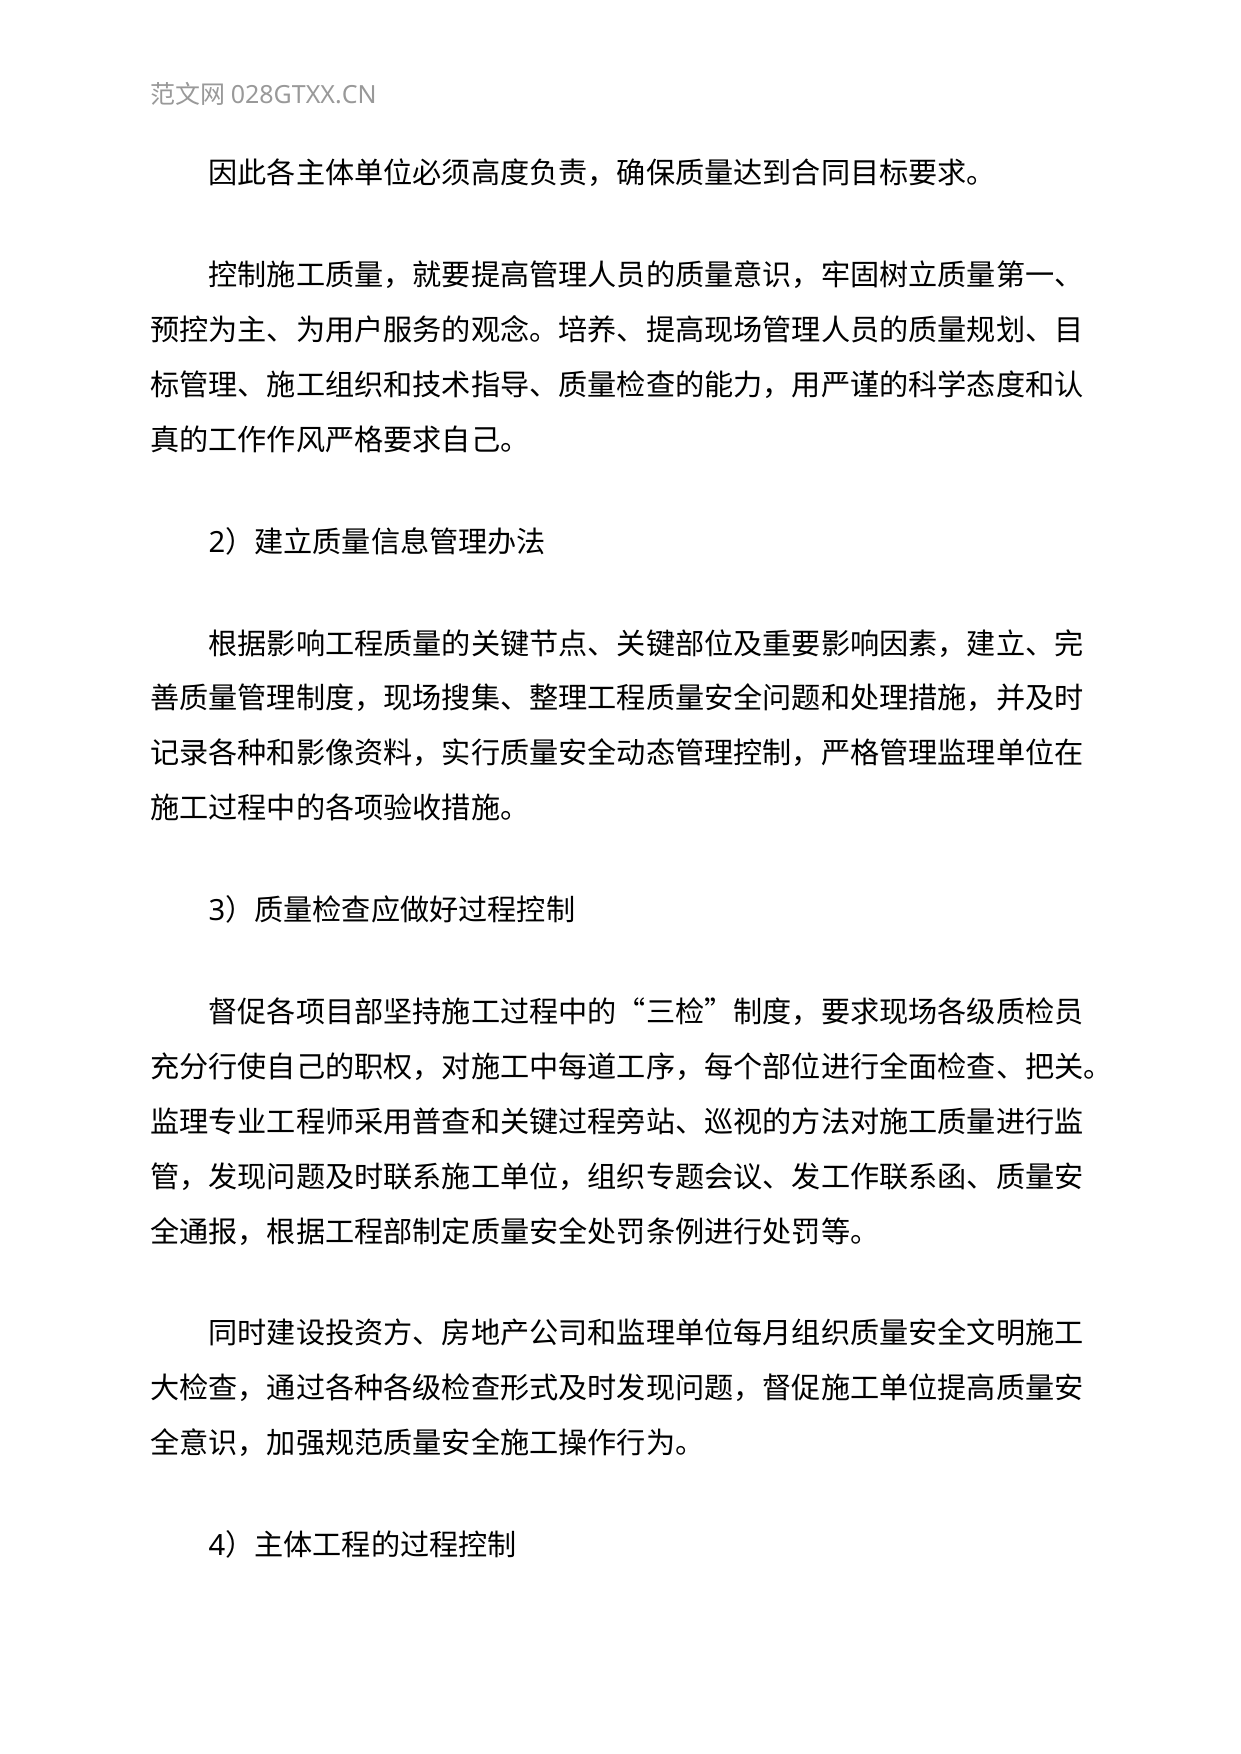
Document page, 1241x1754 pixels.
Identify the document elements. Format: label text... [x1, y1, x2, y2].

text 同时建设投资方、房地产公司和监理单位每月组织质量安全文明施工大检查，通过各种各级检查形式及时发现问题，督促施工单位提高质量安全意识，加强规范质量安全施工操作行为。 [150, 1310, 1090, 1462]
text 3）质量检查应做好过程控制 [150, 887, 1090, 929]
text 根据影响工程质量的关键节点、关键部位及重要影响因素，建立、完善质量管理制度，现场搜集、整理工程质量安全问题和处理措施，并及时记录各种和影像资料，实行质量安全动态管理控制，严格管理监理单位在施工过程中的各项验收措施。 [150, 620, 1090, 827]
text 督促各项目部坚持施工过程中的“三检”制度，要求现场各级质检员充分行使自己的职权，对施工中每道工序，每个部位进行全面检查、把关。监理专业工程师采用普查和关键过程旁站、巡视的方法对施工质量进行监管，发现问题及时联系施工单位，组织专题会议、发工作联系函、质量安全通报，根据工程部制定质量安全处罚条例进行处罚等。 [150, 989, 1090, 1251]
text 控制施工质量，就要提高管理人员的质量意识，牢固树立质量第一、预控为主、为用户服务的观念。培养、提高现场管理人员的质量规划、目标管理、施工组织和技术指导、质量检查的能力，用严谨的科学态度和认真的工作作风严格要求自己。 [150, 252, 1090, 459]
text 因此各主体单位必须高度负责，确保质量达到合同目标要求。 [150, 150, 1090, 192]
text 2）建立质量信息管理办法 [150, 518, 1090, 561]
text 4）主体工程的过程控制 [150, 1522, 1090, 1564]
